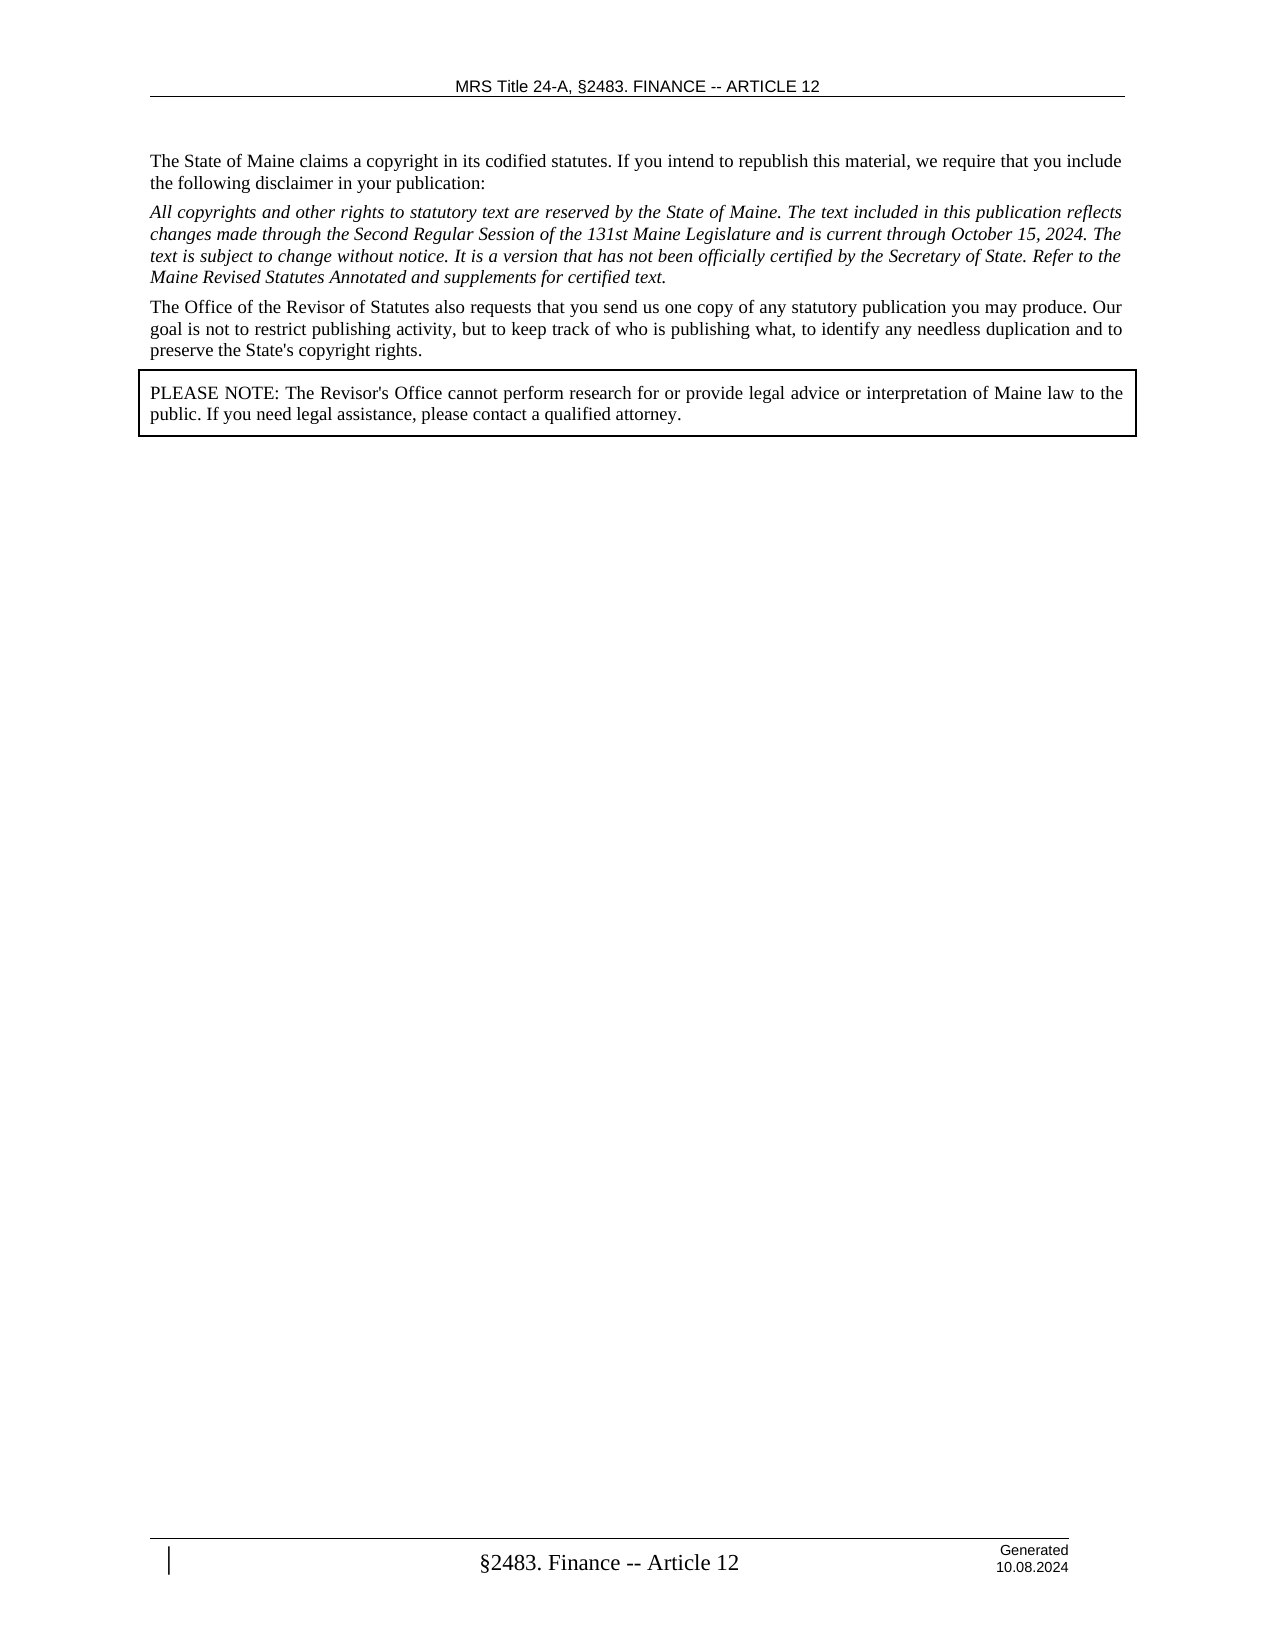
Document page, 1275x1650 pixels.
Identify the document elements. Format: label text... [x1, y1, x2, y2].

text PLEASE NOTE: The Revisor's Office cannot perform research for or provide legal advice or interpretation of Maine law to the public. If you need legal assistance, please contact a qualified attorney. [140, 371, 1135, 435]
text All copyrights and other rights to statutory text are reserved by the State of Maine. The text included in this publication reflects changes made through the Second Regular Session of the 131st Maine Legislature and is current through October 15, 2024 . The text is subject to change without notice. It is a version that has not been officially certified by the Secretary of State. Refer to the Maine Revised Statutes Annotated and supplements for certified text. [150, 201, 1125, 288]
text The State of Maine claims a copyright in its codified statutes. If you intend to republish this material, we require that you include the following disclaimer in your publication: [150, 150, 1125, 193]
text The Office of the Revisor of Statutes also requests that you send us one copy of any statutory publication you may produce. Our goal is not to restrict publishing activity, but to keep track of who is publishing what, to identify any needless duplication and to preserve the State's copyright rights. [150, 296, 1125, 361]
